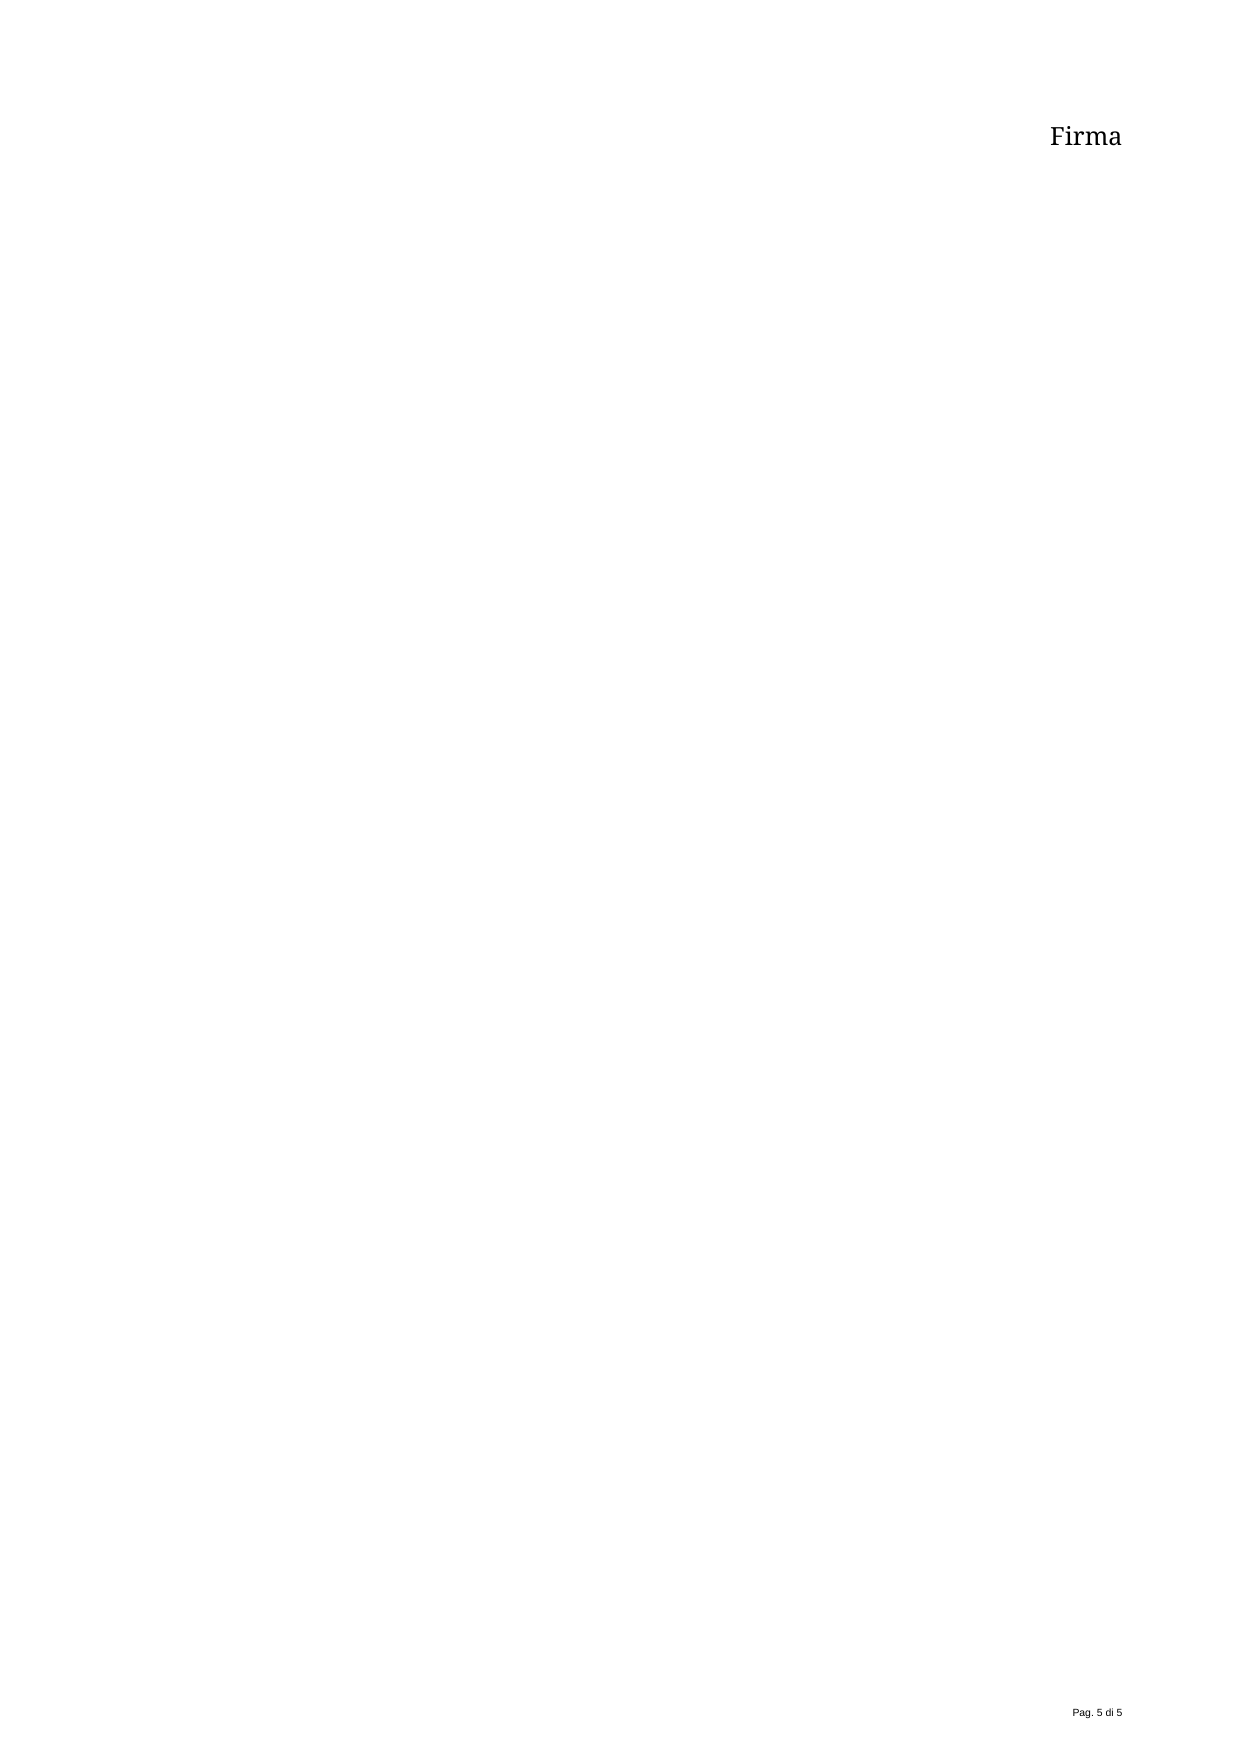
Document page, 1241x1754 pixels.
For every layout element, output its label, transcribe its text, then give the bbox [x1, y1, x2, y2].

text Firma [118, 118, 1122, 152]
